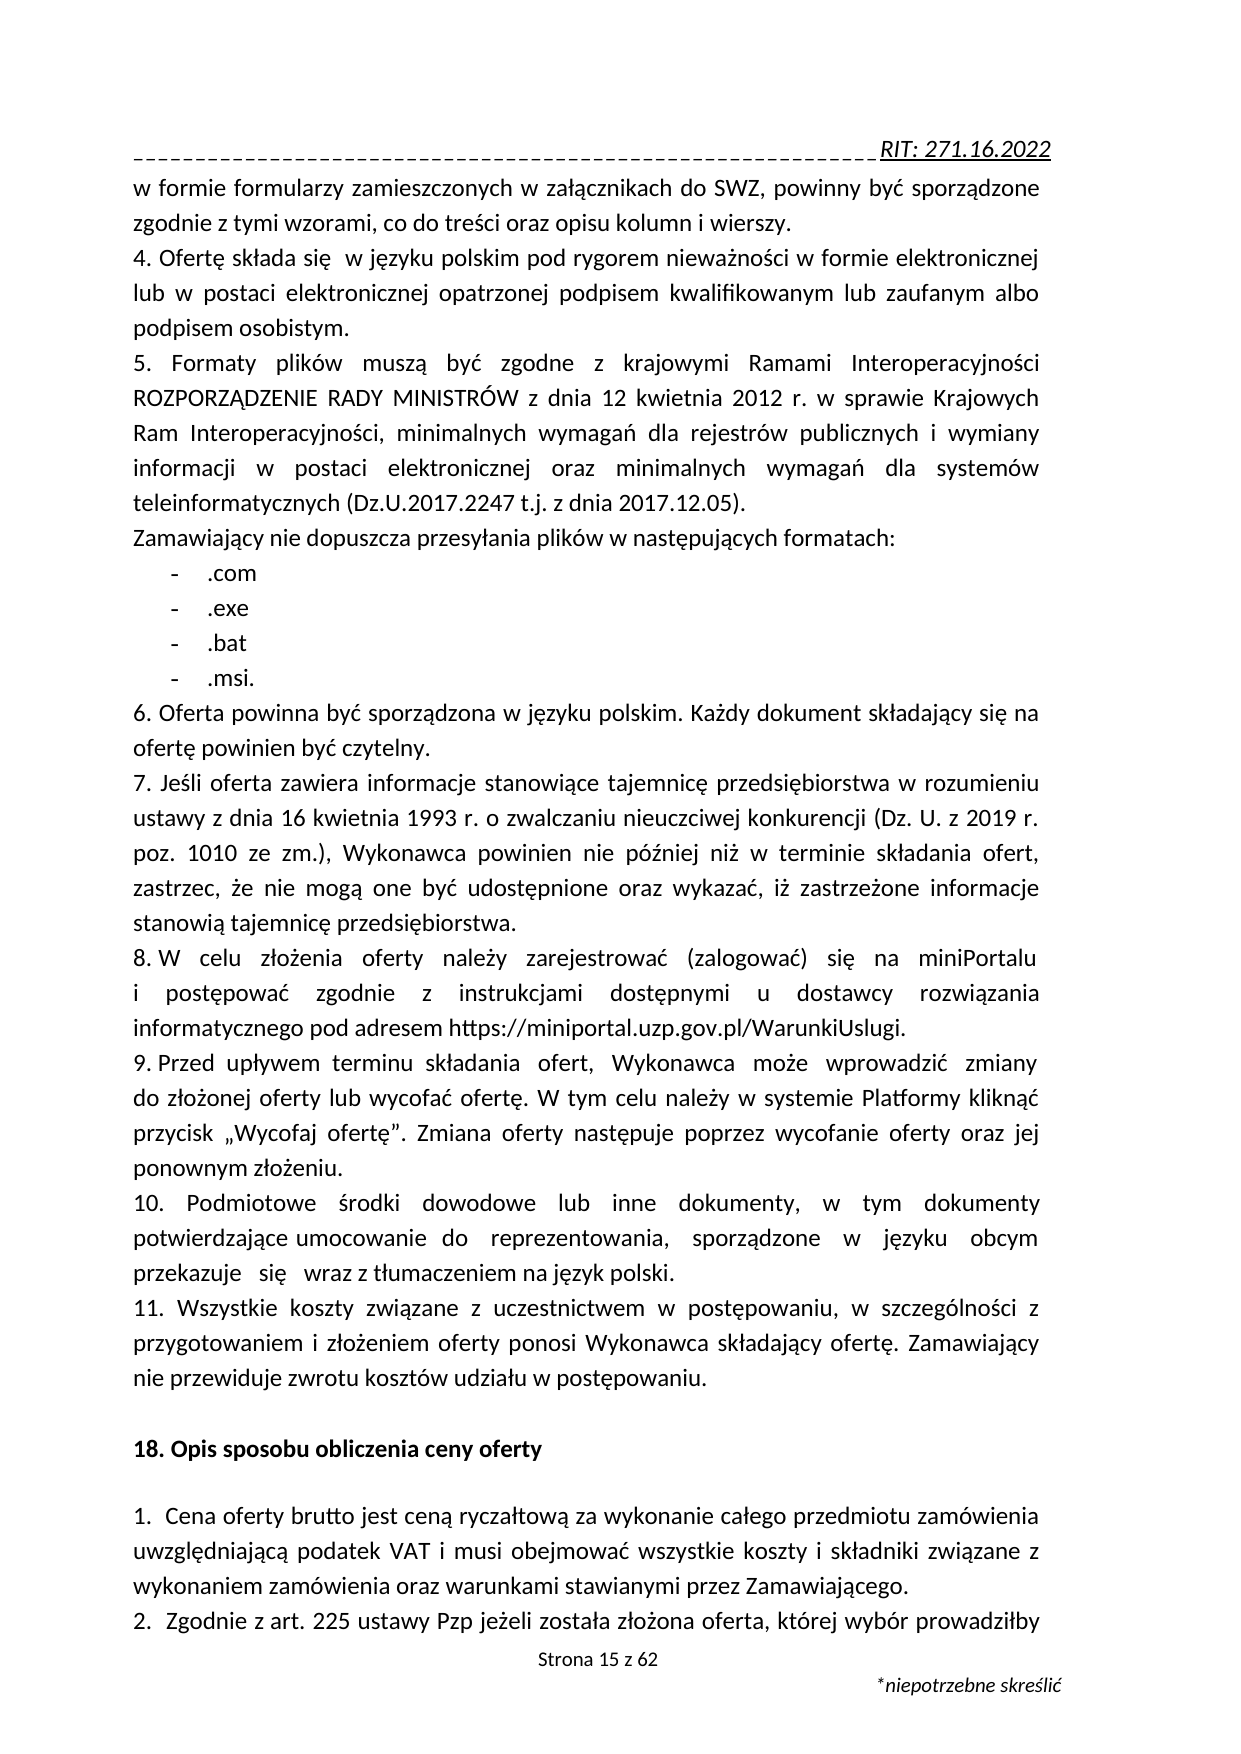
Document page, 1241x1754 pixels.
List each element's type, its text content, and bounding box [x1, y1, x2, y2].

list 10. Podmiotowe środki dowodowe lub inne dokumenty, w tym dokumenty potwierdzające umocowanie do reprezentowania, sporządzone w języku obcym przekazuje się wraz z tłumaczeniem na język polski. [133, 1187, 1041, 1287]
list .bat [170, 627, 1041, 657]
list 8. W celu złożenia oferty należy zarejestrować (zalogować) się na miniPortalu i postępować zgodnie z instrukcjami dostępnymi u dostawcy rozwiązania informatycznego pod adresem https://miniportal.uzp.gov.pl/WarunkiUslugi. [133, 942, 1041, 1042]
list 11. Wszystkie koszty związane z uczestnictwem w postępowaniu, w szczególności z przygotowaniem i złożeniem oferty ponosi Wykonawca składający ofertę. Zamawiający nie przewiduje zwrotu kosztów udziału w postępowaniu. [133, 1292, 1041, 1392]
list 1. Cena oferty brutto jest ceną ryczałtową za wykonanie całego przedmiotu zamówienia uwzględniającą podatek VAT i musi obejmować wszystkie koszty i składniki związane z wykonaniem zamówienia oraz warunkami stawianymi przez Zamawiającego. [133, 1500, 1041, 1601]
list 7. Jeśli oferta zawiera informacje stanowiące tajemnicę przedsiębiorstwa w rozumieniu ustawy z dnia 16 kwietnia 1993 r. o zwalczaniu nieuczciwej konkurencji (Dz. U. z 2019 r. poz. 1010 ze zm.), Wykonawca powinien nie później niż w terminie składania ofert, zastrzec, że nie mogą one być udostępnione oraz wykazać, iż zastrzeżone informacje stanowią tajemnicę przedsiębiorstwa. [133, 767, 1041, 937]
list Zamawiający nie dopuszcza przesyłania plików w następujących formatach: [133, 522, 1041, 552]
list 4. Ofertę składa się w języku polskim pod rygorem nieważności w formie elektronicznej lub w postaci elektronicznej opatrzonej podpisem kwalifikowanym lub zaufanym albo podpisem osobistym. [133, 242, 1041, 342]
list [133, 172, 1041, 237]
list 6. Oferta powinna być sporządzona w języku polskim. Każdy dokument składający się na ofertę powinien być czytelny. [133, 697, 1041, 762]
list .exe [170, 592, 1041, 622]
list 5. Formaty plików muszą być zgodne z krajowymi Ramami Interoperacyjności ROZPORZĄDZENIE RADY MINISTRÓW z dnia 12 kwietnia 2012 r. w sprawie Krajowych Ram Interoperacyjności, minimalnych wymagań dla rejestrów publicznych i wymiany informacji w postaci elektronicznej oraz minimalnych wymagań dla systemów teleinformatycznych (Dz.U.2017.2247 t.j. z dnia 2017.12.05). [133, 347, 1041, 517]
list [133, 1605, 1041, 1636]
list 9. Przed upływem terminu składania ofert, Wykonawca może wprowadzić zmiany do złożonej oferty lub wycofać ofertę. W tym celu należy w systemie Platformy kliknąć przycisk „Wycofaj ofertę”. Zmiana oferty następuje poprzez wycofanie oferty oraz jej ponownym złożeniu. [133, 1047, 1041, 1182]
text 18. Opis sposobu obliczenia ceny oferty [133, 1433, 1063, 1464]
list .com [170, 557, 1041, 587]
list .msi. [170, 662, 1041, 692]
